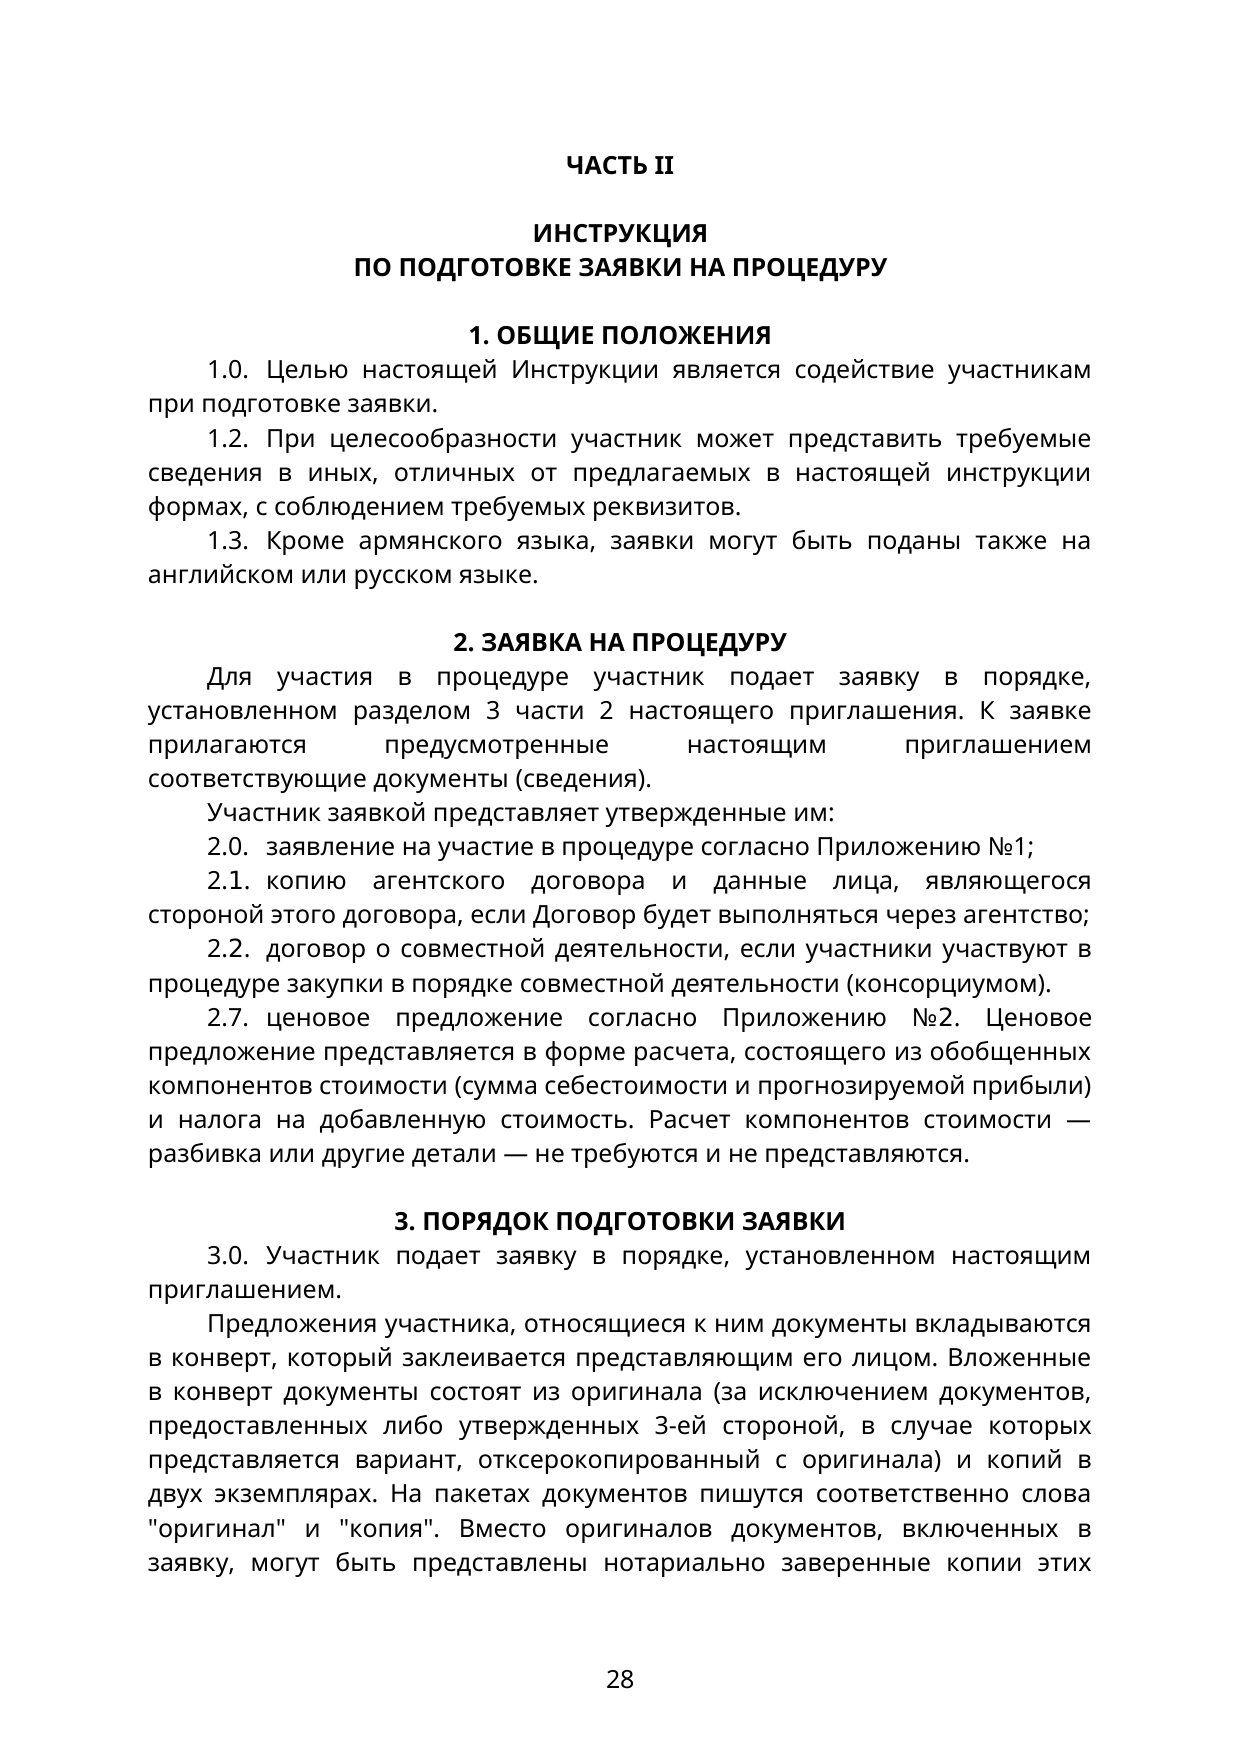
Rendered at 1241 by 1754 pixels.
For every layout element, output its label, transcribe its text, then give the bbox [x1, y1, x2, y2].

text 2.0. заявление на участие в процедуре согласно Приложению №1; [148, 829, 1092, 863]
text 1.3. Кроме армянского языка, заявки могут быть поданы также на английском или русском языке. [148, 522, 1092, 591]
text ПО ПОДГОТОВКЕ ЗАЯВКИ НА ПРОЦЕДУРУ [148, 250, 1093, 284]
text ИНСТРУКЦИЯ [148, 216, 1093, 250]
text Участник заявкой представляет утвержденные им: [148, 795, 1092, 829]
text 2.2. договор о совместной деятельности, если участники участвуют в процедуре закупки в порядке совместной деятельности (консорциумом). [148, 931, 1092, 999]
text 2. ЗАЯВКА НА ПРОЦЕДУРУ [148, 624, 1092, 659]
text 2.1. копию агентского договора и данные лица, являющегося стороной этого договора, если Договор будет выполняться через агентство; [148, 863, 1092, 931]
text 1. ОБЩИЕ ПОЛОЖЕНИЯ [148, 318, 1092, 352]
text 2.7. ценовое предложение согласно Приложению №2. Ценовое предложение представляется в форме расчета, состоящего из обобщенных компонентов стоимости (сумма себестоимости и прогнозируемой прибыли) и налога на добавленную стоимость. Расчет компонентов стоимости — разбивка или другие детали — не требуются и не представляются. [148, 999, 1092, 1169]
text ЧАСТЬ II [148, 148, 1092, 182]
text Для участия в процедуре участник подает заявку в порядке, установленном разделом 3 части 2 настоящего приглашения. К заявке прилагаются предусмотренные настоящим приглашением соответствующие документы (сведения). [148, 659, 1092, 795]
text 1.2. При целесообразности участник может представить требуемые сведения в иных, отличных от предлагаемых в настоящей инструкции формах, с соблюдением требуемых реквизитов. [148, 420, 1092, 522]
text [148, 1306, 1092, 1578]
text 1.0. Целью настоящей Инструкции является содействие участникам при подготовке заявки. [148, 352, 1092, 420]
text 3. ПОРЯДОК ПОДГОТОВКИ ЗАЯВКИ [148, 1204, 1092, 1238]
text 3.0. Участник подает заявку в порядке, установленном настоящим приглашением. [148, 1238, 1092, 1306]
